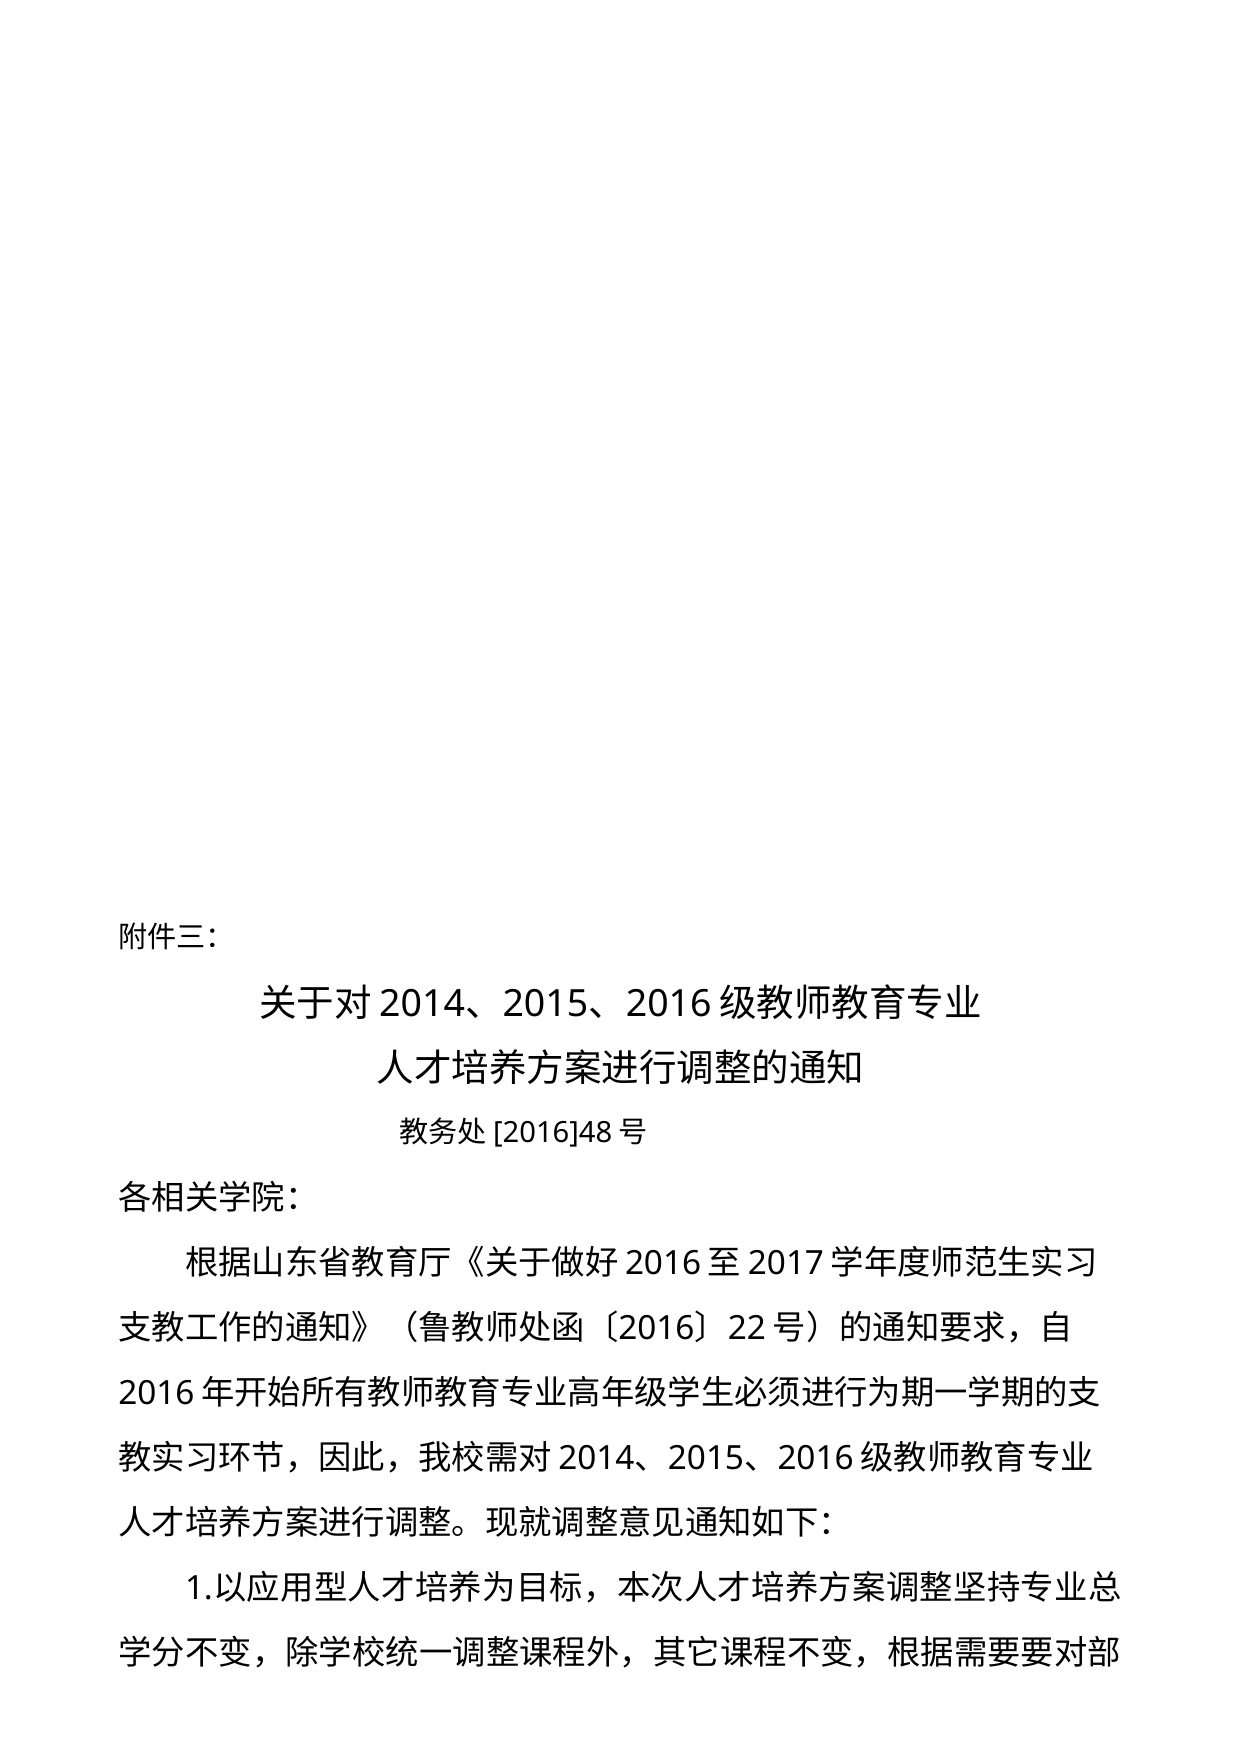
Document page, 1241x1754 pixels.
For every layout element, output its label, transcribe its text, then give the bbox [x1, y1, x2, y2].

text 人才培养方案进行调整的通知 [118, 1032, 1122, 1097]
text 根据山东省教育厅《关于做好2016至2017学年度师范生实习支教工作的通知》（鲁教师处函〔2016〕22号）的通知要求，自2016年开始所有教师教育专业高年级学生必须进行为期一学期的支教实习环节，因此，我校需对2014、2015、2016级教师教育专业人才培养方案进行调整。现就调整意见通知如下： [118, 1227, 1122, 1552]
text 各相关学院： [118, 1162, 1122, 1227]
text 附件三： [118, 902, 1122, 967]
text 教务处 [2016]48号 [118, 1097, 1122, 1162]
text 关于对2014、2015、2016级教师教育专业 [118, 967, 1122, 1032]
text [118, 1552, 1122, 1682]
